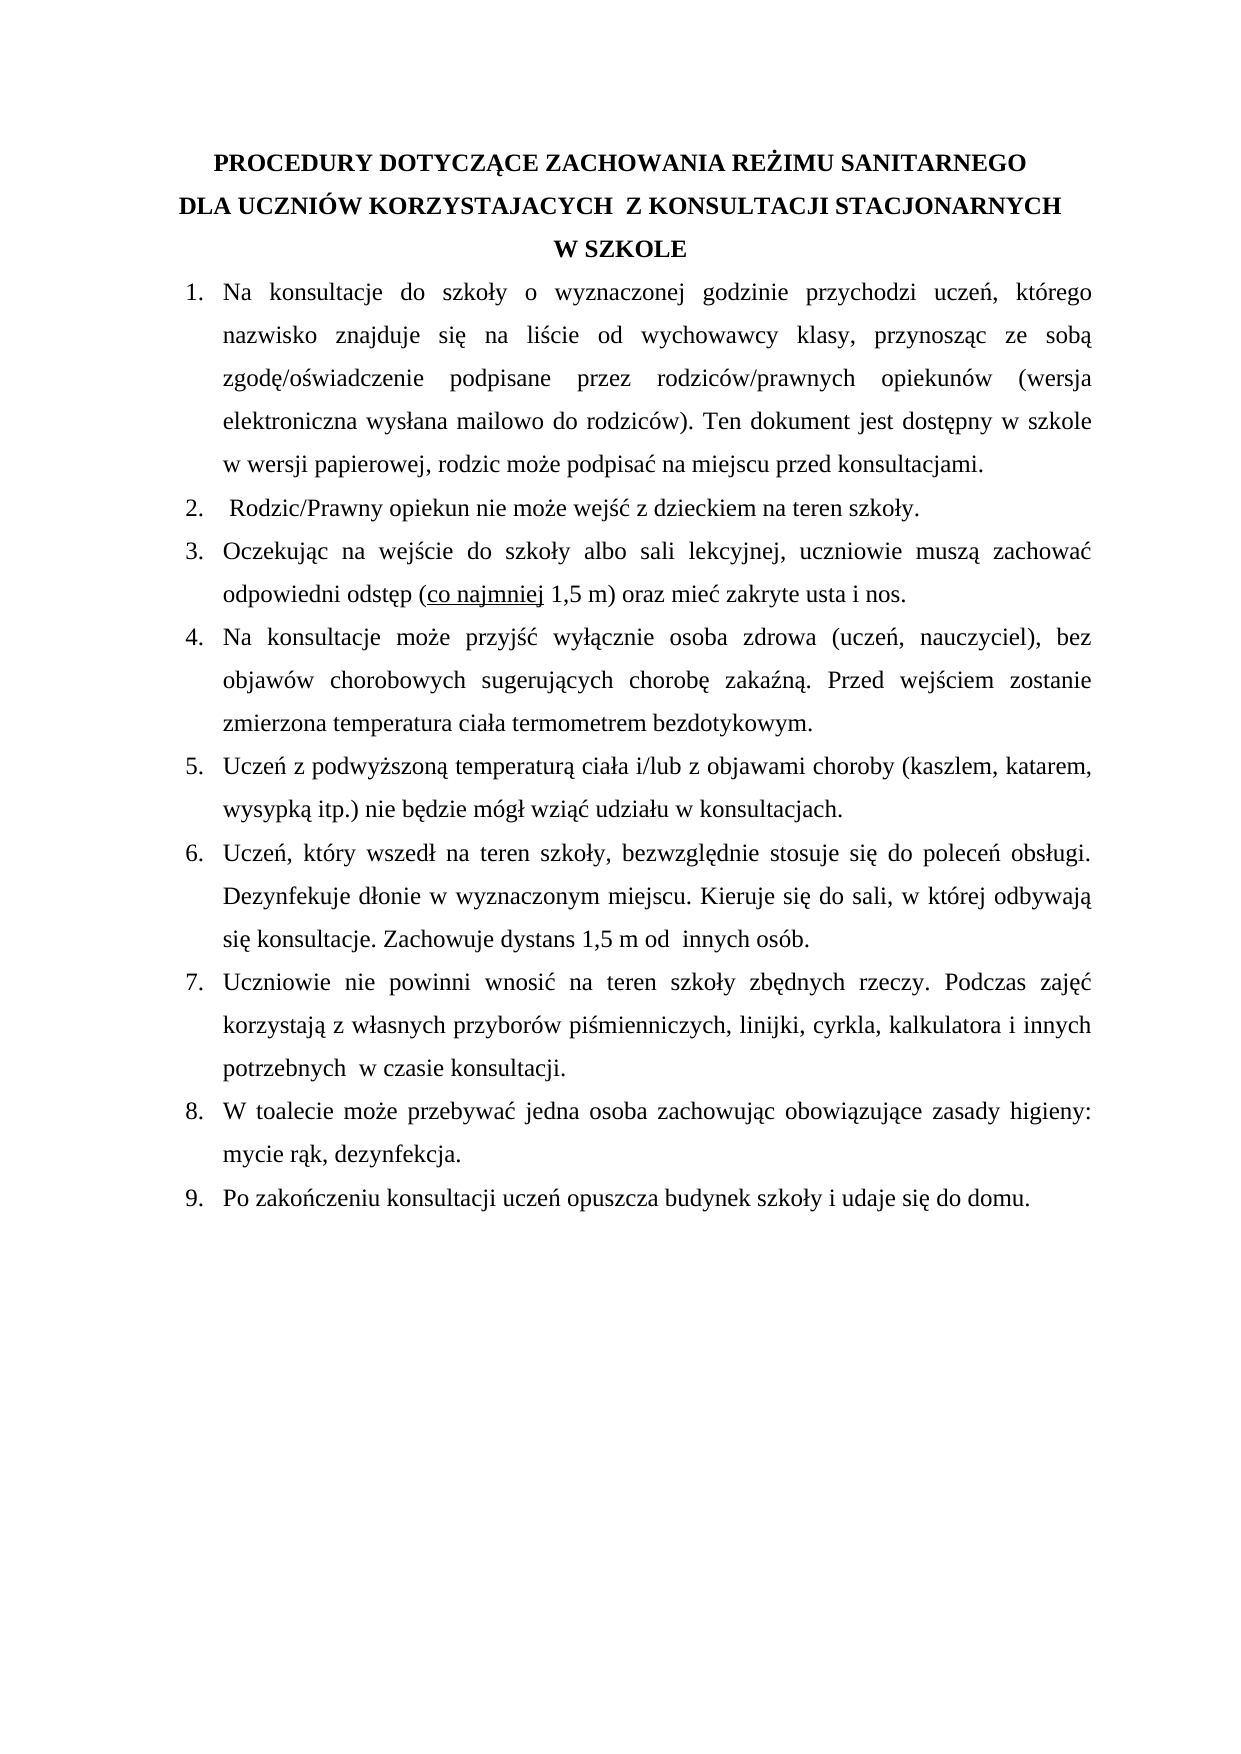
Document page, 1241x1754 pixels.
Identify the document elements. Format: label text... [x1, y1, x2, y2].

list Uczniowie nie powinni wnosić na teren szkoły zbędnych rzeczy. Podczas zajęć korzystają z własnych przyborów piśmienniczych, linijki, cyrkla, kalkulatora i innych potrzebnych w czasie konsultacji. [185, 967, 1093, 1082]
list Uczeń, który wszedł na teren szkoły, bezwzględnie stosuje się do poleceń obsługi. Dezynfekuje dłonie w wyznaczonym miejscu. Kieruje się do sali, w której odbywają się konsultacje. Zachowuje dystans 1,5 m od innych osób. [185, 838, 1093, 953]
text W SZKOLE [148, 234, 1093, 263]
list Oczekując na wejście do szkoły albo sali lekcyjnej, uczniowie muszą zachować odpowiedni odstęp (co najmniej 1,5 m) oraz mieć zakryte usta i nos. [185, 536, 1093, 608]
list Na konsultacje może przyjść wyłącznie osoba zdrowa (uczeń, nauczyciel), bez objawów chorobowych sugerujących chorobę zakaźną. Przed wejściem zostanie zmierzona temperatura ciała termometrem bezdotykowym. [185, 622, 1093, 737]
text PROCEDURY DOTYCZĄCE ZACHOWANIA REŻIMU SANITARNEGO [148, 148, 1093, 176]
list Rodzic/Prawny opiekun nie może wejść z dzieckiem na teren szkoły. [185, 493, 1093, 521]
list Po zakończeniu konsultacji uczeń opuszcza budynek szkoły i udaje się do domu. [185, 1183, 1093, 1211]
list W toalecie może przebywać jedna osoba zachowując obowiązujące zasady higieny: mycie rąk, dezynfekcja. [185, 1096, 1093, 1168]
text DLA UCZNIÓW KORZYSTAJACYCH Z KONSULTACJI STACJONARNYCH [148, 191, 1093, 219]
list Uczeń z podwyższoną temperaturą ciała i/lub z objawami choroby (kaszlem, katarem, wysypką itp.) nie będzie mógł wziąć udziału w konsultacjach. [185, 751, 1093, 823]
list Na konsultacje do szkoły o wyznaczonej godzinie przychodzi uczeń, którego nazwisko znajduje się na liście od wychowawcy klasy, przynosząc ze sobą zgodę/oświadczenie podpisane przez rodziców/prawnych opiekunów (wersja elektroniczna wysłana mailowo do rodziców). Ten dokument jest dostępny w szkole w wersji papierowej, rodzic może podpisać na miejscu przed konsultacjami. [185, 277, 1093, 478]
